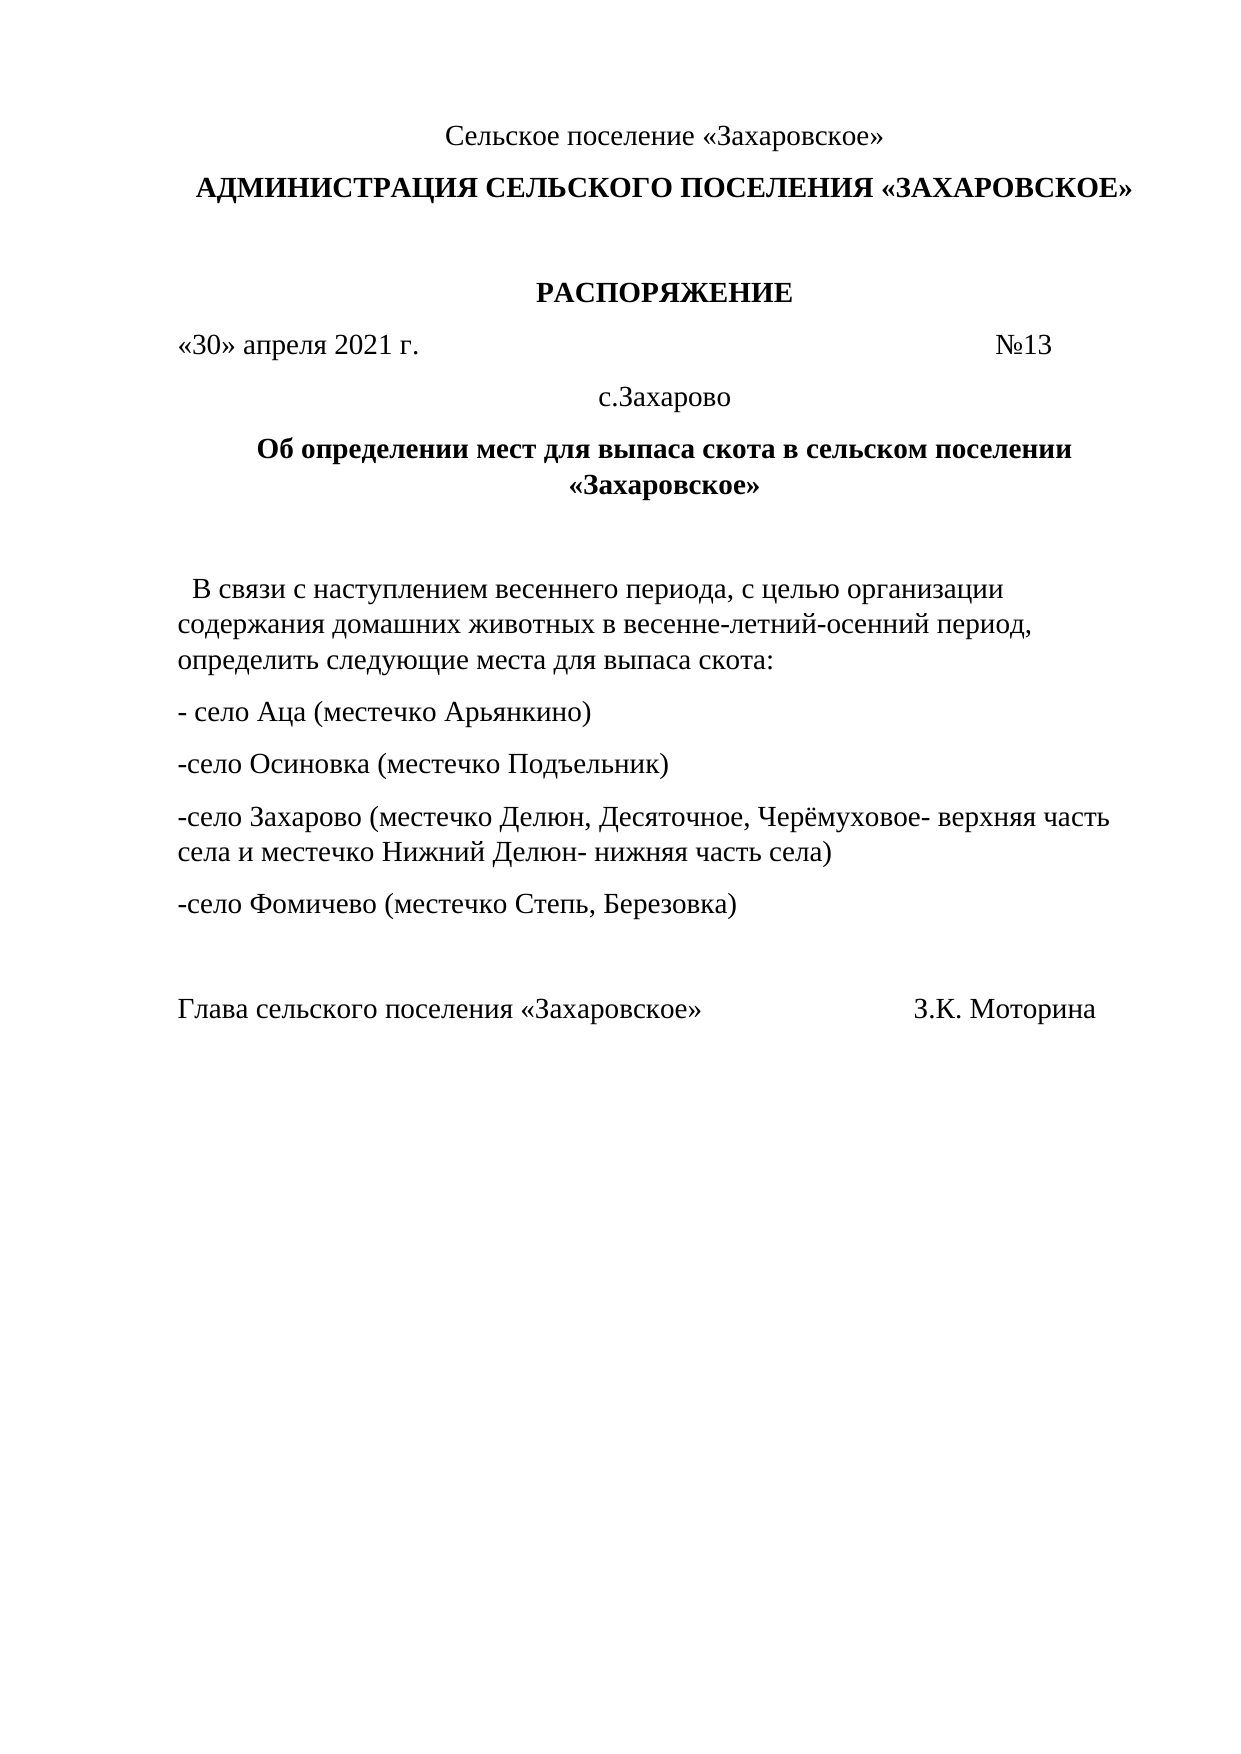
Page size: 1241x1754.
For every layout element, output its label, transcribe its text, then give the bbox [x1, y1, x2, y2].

text Об определении мест для выпаса скота в сельском поселении «Захаровское» [177, 431, 1152, 500]
text - село Аца (местечко Арьянкино) [177, 694, 1152, 728]
text РАСПОРЯЖЕНИЕ [177, 275, 1152, 308]
text -село Захарово (местечко Делюн, Десяточное, Черёмуховое- верхняя часть села и местечко Нижний Делюн- нижняя часть села) [177, 799, 1152, 868]
text В связи с наступлением весеннего периода, с целью организации содержания домашних животных в весенне-летний-осенний период, определить следующие места для выпаса скота: [177, 571, 1152, 676]
text с.Захарово [177, 379, 1152, 413]
text -село Осиновка (местечко Подъельник) [177, 747, 1152, 780]
text Сельское поселение «Захаровское» [177, 118, 1152, 152]
text АДМИНИСТРАЦИЯ СЕЛЬСКОГО ПОСЕЛЕНИЯ «ЗАХАРОВСКОЕ» [177, 170, 1152, 204]
text -село Фомичево (местечко Степь, Березовка) [177, 886, 1152, 920]
text «30» апреля 2021 г. №13 [177, 327, 1152, 360]
text Глава сельского поселения «Захаровское» З.К. Моторина [177, 991, 1152, 1024]
